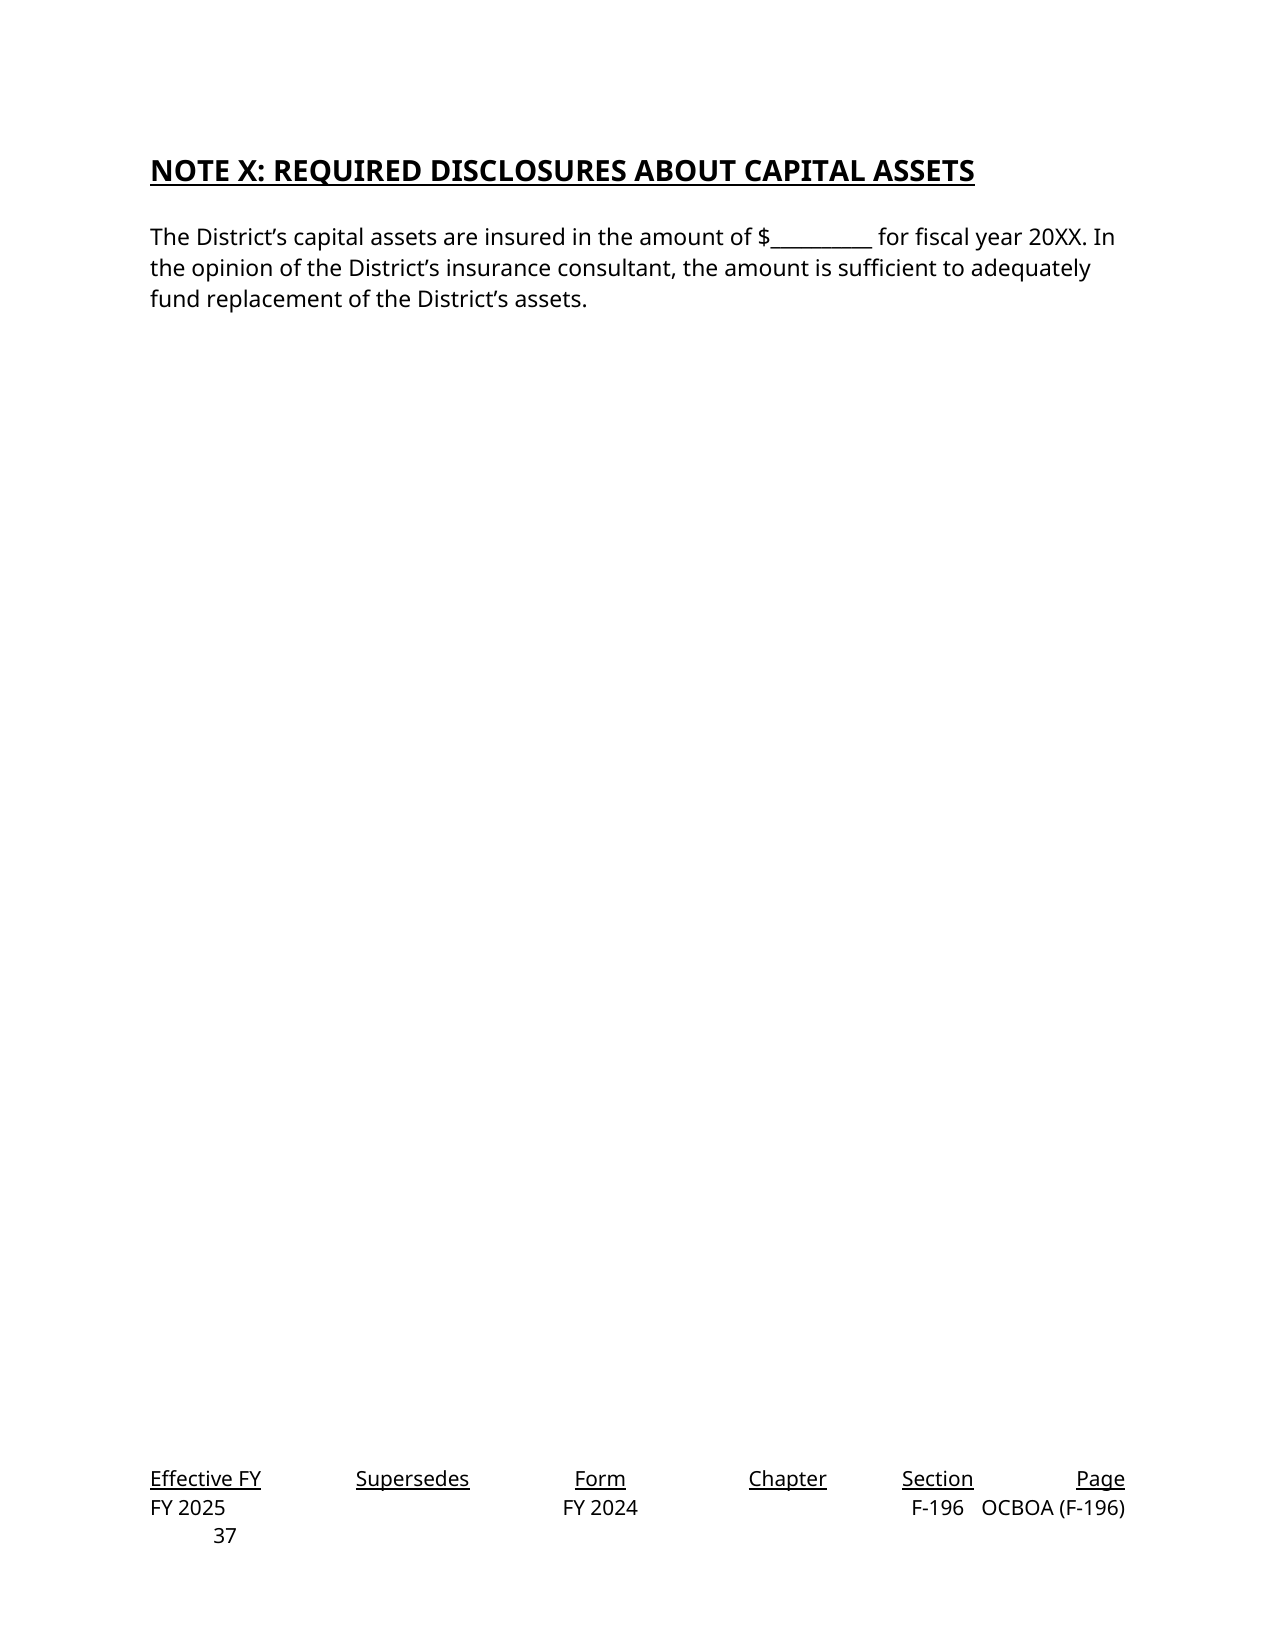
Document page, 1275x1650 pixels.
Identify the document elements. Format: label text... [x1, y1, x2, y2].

subtitle Note x: Required disclosures about capital assets [150, 150, 1102, 190]
text The District’s capital assets are insured in the amount of $__________ for fiscal year 20XX. In the opinion of the District’s insurance consultant, the amount is sufficient to adequately fund replacement of the District’s assets. [150, 221, 1125, 315]
